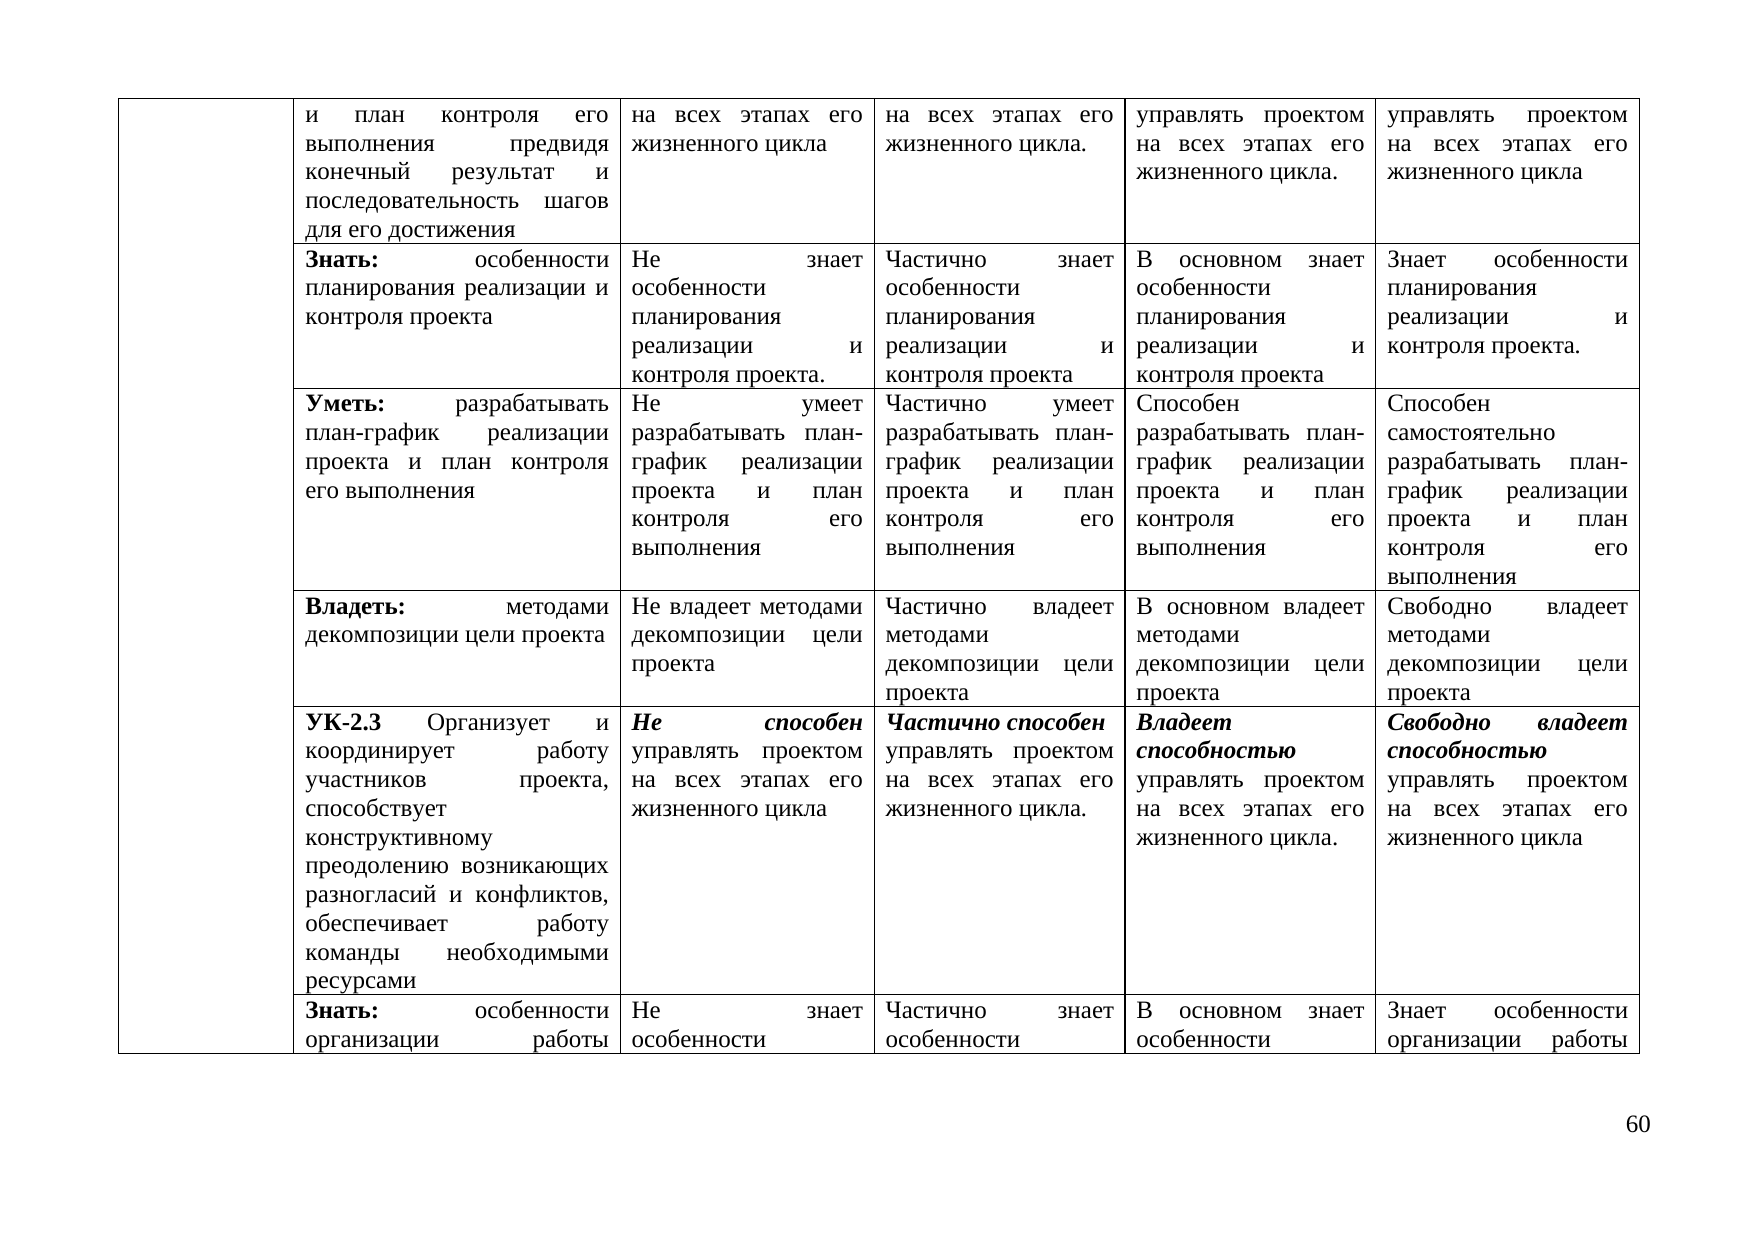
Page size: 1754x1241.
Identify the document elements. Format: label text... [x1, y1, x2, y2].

table_cell Знать: особенности планирования реализации и контроля проекта [294, 244, 620, 387]
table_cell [1126, 99, 1375, 243]
table_cell Владеть: методами декомпозиции цели проекта [294, 591, 620, 706]
table_cell Способен разрабатывать план-график реализации проекта и план контроля его выполнения [1126, 389, 1375, 590]
table_cell Свободно владеет способностью управлять проектом на всех этапах его жизненного цикла [1376, 707, 1639, 994]
table_cell Свободно владеет методами декомпозиции цели проекта [1376, 591, 1639, 706]
table_cell Частично знает особенности планирования реализации и контроля проекта [875, 244, 1124, 387]
table_cell Частично умеет разрабатывать план-график реализации проекта и план контроля его выполнения [875, 389, 1124, 590]
table_cell В основном знает особенности планирования реализации и контроля проекта [1126, 244, 1375, 387]
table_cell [294, 995, 620, 1053]
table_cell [621, 99, 874, 243]
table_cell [294, 99, 620, 243]
table_cell Не владеет методами декомпозиции цели проекта [621, 591, 874, 706]
table_cell Не способен управлять проектом на всех этапах его жизненного цикла [621, 707, 874, 994]
table_cell Не знает особенности планирования реализации и контроля проекта. [621, 244, 874, 387]
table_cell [1126, 995, 1375, 1053]
table_cell В основном владеет методами декомпозиции цели проекта [1126, 591, 1375, 706]
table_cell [621, 995, 874, 1053]
table_cell УК-2.3 Организует и координирует работу участников проекта, способствует конструктивному преодолению возникающих разногласий и конфликтов, обеспечивает работу команды необходимыми ресурсами [294, 707, 620, 994]
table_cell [1376, 995, 1639, 1053]
table_cell Частично способен управлять проектом на всех этапах его жизненного цикла. [875, 707, 1124, 994]
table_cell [1376, 99, 1639, 243]
table_cell Не умеет разрабатывать план-график реализации проекта и план контроля его выполнения [621, 389, 874, 590]
table_cell Способен самостоятельно разрабатывать план-график реализации проекта и план контроля его выполнения [1376, 389, 1639, 590]
table_cell Владеет способностью управлять проектом на всех этапах его жизненного цикла. [1126, 707, 1375, 994]
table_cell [875, 99, 1124, 243]
table_cell Знает особенности планирования реализации и контроля проекта. [1376, 244, 1639, 387]
table_cell Частично владеет методами декомпозиции цели проекта [875, 591, 1124, 706]
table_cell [875, 995, 1124, 1053]
table_cell Уметь: разрабатывать план-график реализации проекта и план контроля его выполнения [294, 389, 620, 590]
